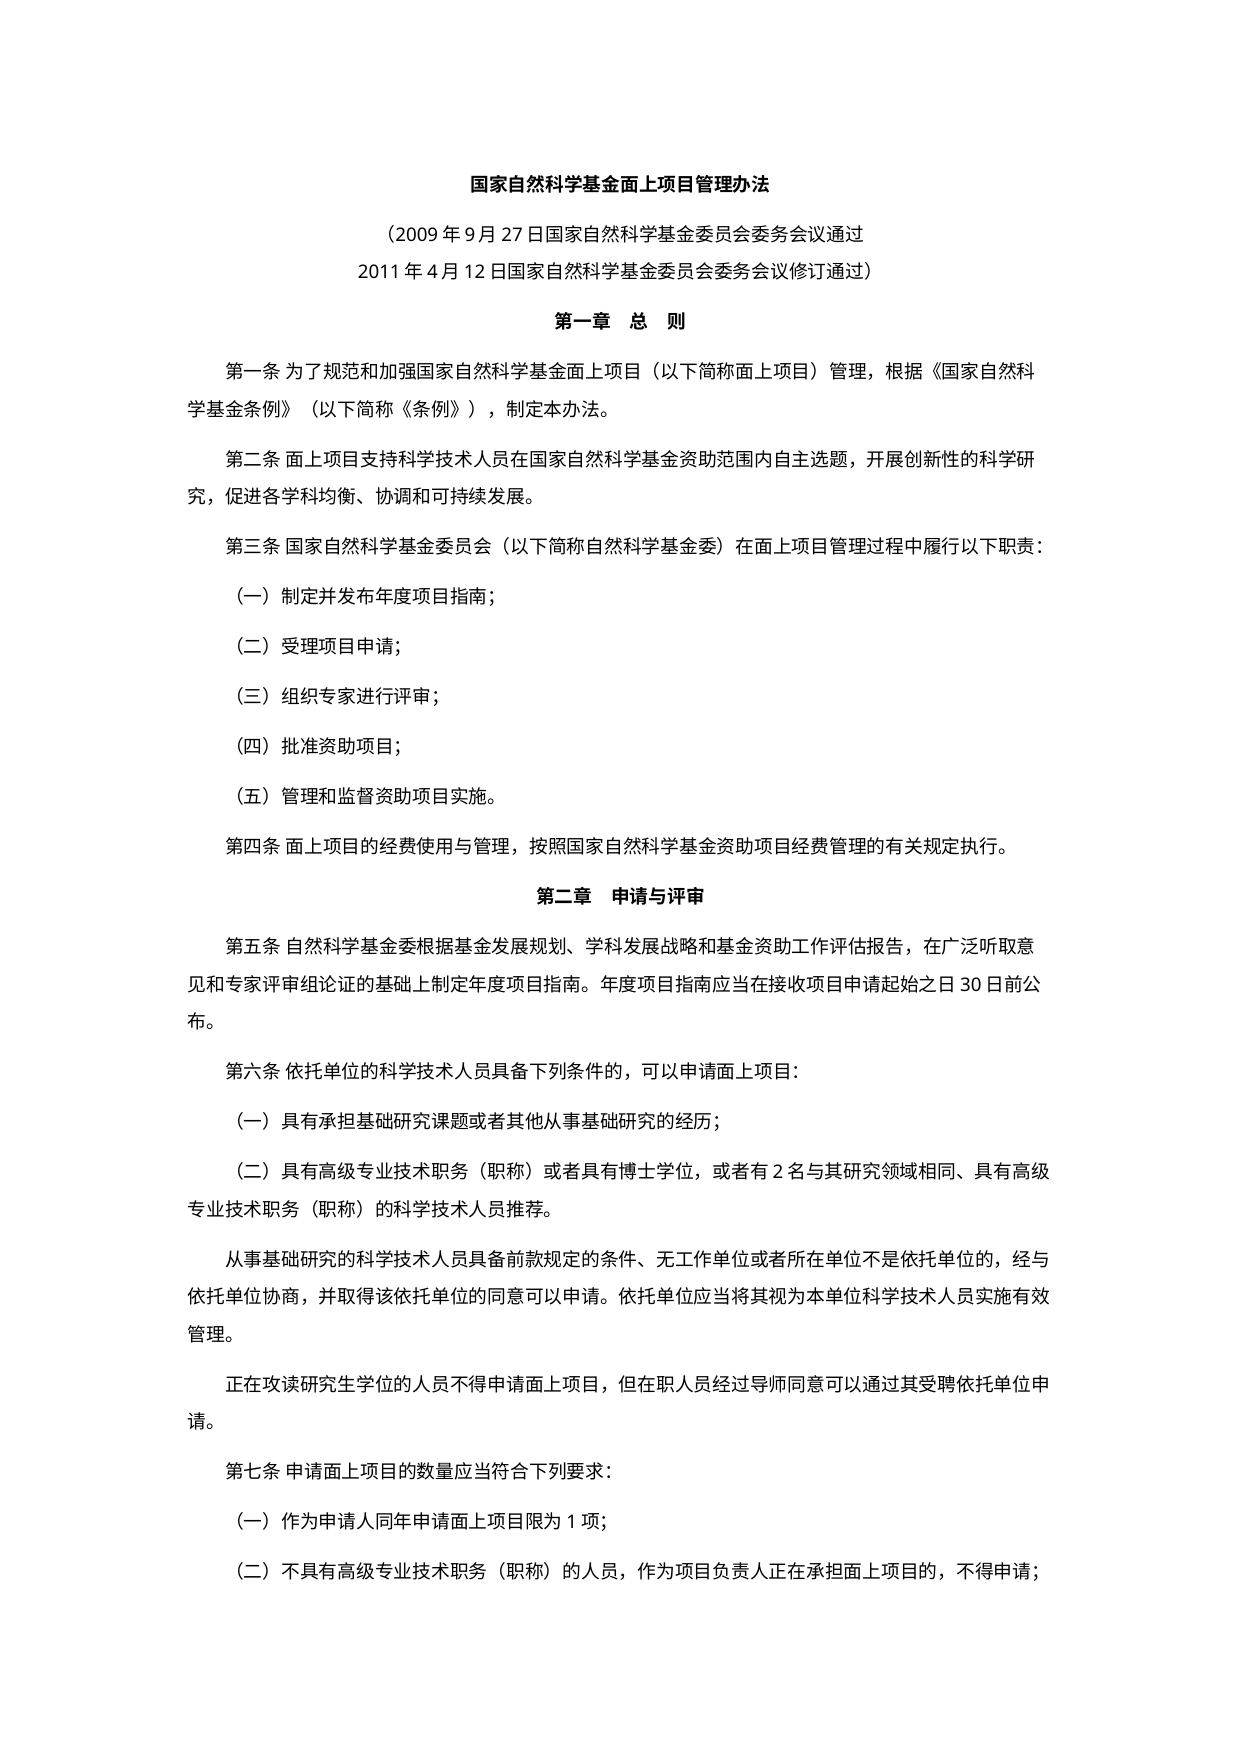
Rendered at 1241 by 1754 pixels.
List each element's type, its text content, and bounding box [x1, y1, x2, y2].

text 第一章 总 则 [187, 302, 1053, 339]
text 国家自然科学基金面上项目管理办法 [187, 164, 1053, 202]
text （四）批准资助项目； [187, 727, 1053, 764]
text （二）具有高级专业技术职务（职称）或者具有博士学位，或者有2名与其研究领域相同、具有高级专业技术职务（职称）的科学技术人员推荐。 [187, 1152, 1053, 1227]
text （2009年9月27日国家自然科学基金委员会委务会议通过 2011年4月12日国家自然科学基金委员会委务会议修订通过） [187, 214, 1053, 289]
text 第四条 面上项目的经费使用与管理，按照国家自然科学基金资助项目经费管理的有关规定执行。 [187, 827, 1053, 864]
text 第三条 国家自然科学基金委员会（以下简称自然科学基金委）在面上项目管理过程中履行以下职责： [187, 527, 1053, 564]
text 从事基础研究的科学技术人员具备前款规定的条件、无工作单位或者所在单位不是依托单位的，经与依托单位协商，并取得该依托单位的同意可以申请。依托单位应当将其视为本单位科学技术人员实施有效管理。 [187, 1239, 1053, 1352]
text 正在攻读研究生学位的人员不得申请面上项目，但在职人员经过导师同意可以通过其受聘依托单位申请。 [187, 1364, 1053, 1439]
text 第六条 依托单位的科学技术人员具备下列条件的，可以申请面上项目： [187, 1052, 1053, 1089]
text 第七条 申请面上项目的数量应当符合下列要求： [187, 1452, 1053, 1489]
text （一）具有承担基础研究课题或者其他从事基础研究的经历； [187, 1102, 1053, 1139]
text 第一条 为了规范和加强国家自然科学基金面上项目（以下简称面上项目）管理，根据《国家自然科学基金条例》（以下简称《条例》），制定本办法。 [187, 352, 1053, 427]
text （二）受理项目申请； [187, 627, 1053, 664]
text （五）管理和监督资助项目实施。 [187, 777, 1053, 814]
text （二）不具有高级专业技术职务（职称）的人员，作为项目负责人正在承担面上项目的，不得申请； [187, 1552, 1053, 1589]
text （一）作为申请人同年申请面上项目限为1项； [187, 1502, 1053, 1539]
text 第二章 申请与评审 [187, 877, 1053, 914]
text 第五条 自然科学基金委根据基金发展规划、学科发展战略和基金资助工作评估报告，在广泛听取意见和专家评审组论证的基础上制定年度项目指南。年度项目指南应当在接收项目申请起始之日30日前公布。 [187, 927, 1053, 1039]
text （三）组织专家进行评审； [187, 677, 1053, 714]
text 第二条 面上项目支持科学技术人员在国家自然科学基金资助范围内自主选题，开展创新性的科学研究，促进各学科均衡、协调和可持续发展。 [187, 439, 1053, 514]
text （一）制定并发布年度项目指南； [187, 577, 1053, 614]
